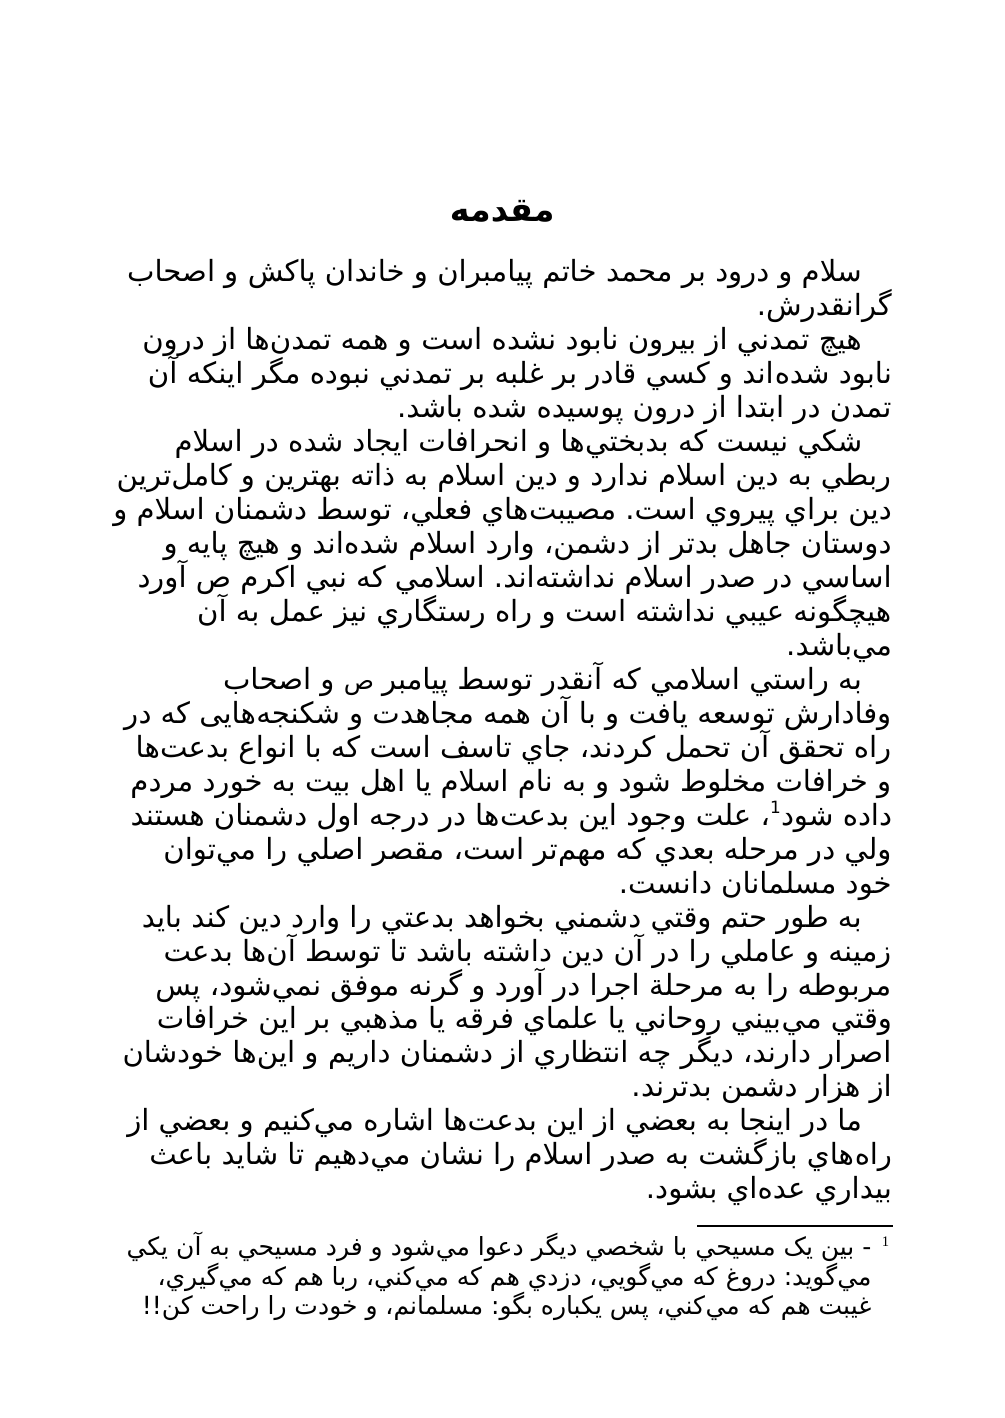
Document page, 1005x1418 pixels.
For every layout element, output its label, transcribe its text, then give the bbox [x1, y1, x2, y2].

text شکي نيست که بدبختي‌ها و انحرافات ايجاد شده در اسلام ربطي به دين اسلام ندارد و دين اسلام به ذاته بهترين و کامل‌ترين دين براي پيروي است. مصيبت‌هاي فعلي، توسط دشمنان اسلام و دوستان جاهل بدتر از دشمن، وارد اسلام شده‌اند و هيچ پايه و اساسي در صدر اسلام نداشته‌اند. اسلامي که نبي اکرم ص آورد هيچگونه عيبي نداشته است و راه رستگاري نیز عمل به آن مي‌باشد. [112, 424, 892, 662]
text مقدمه [112, 191, 892, 230]
text به راستي اسلامي که آنقدر توسط پيامبر ص و اصحاب وفادارش توسعه یافت و با آن همه مجاهدت و شکنجه‌هایی که در راه تحقق آن تحمل کردند، جاي تاسف است که با انواع بدعت‌ها و خرافات مخلوط شود و به نام اسلام يا اهل بيت به خورد مردم داده شود، علت وجود اين بدعت‌ها در درجه اول دشمنان هستند ولي در مرحله بعدي که مهم‌تر است، مقصر اصلي را مي‌توان خود مسلمانان دانست. [112, 662, 892, 900]
text ما در اينجا به بعضي از اين بدعت‌ها اشاره مي‌کنيم و بعضي از راه‌هاي بازگشت به صدر اسلام را نشان مي‌دهيم تا شايد باعث بيداري عده‌اي بشود. [112, 1104, 892, 1206]
text سلام و درود بر محمد خاتم پيامبران و خاندان پاکش و اصحاب گرانقدرش. [112, 255, 892, 323]
text هيچ تمدني از بيرون نابود نشده است و همه تمدن‌ها از درون نابود شده‌اند و کسي قادر بر غلبه بر تمدني نبوده مگر اينکه آن تمدن در ابتدا از درون پوسيده شده باشد. [112, 323, 892, 424]
text به طور حتم وقتي دشمني بخواهد بدعتي را وارد دين کند بايد زمينه و عاملي را در آن دين داشته باشد تا توسط آن‌ها بدعت مربوطه را به مرحلة اجرا در آورد و گرنه موفق نمي‌شود، پس وقتي مي‌بيني روحاني يا علماي فرقه يا مذهبي بر اين خرافات اصرار دارند، ديگر چه انتظاري از دشمنان داريم و اين‌ها خودشان از هزار دشمن بدترند. [112, 900, 892, 1104]
